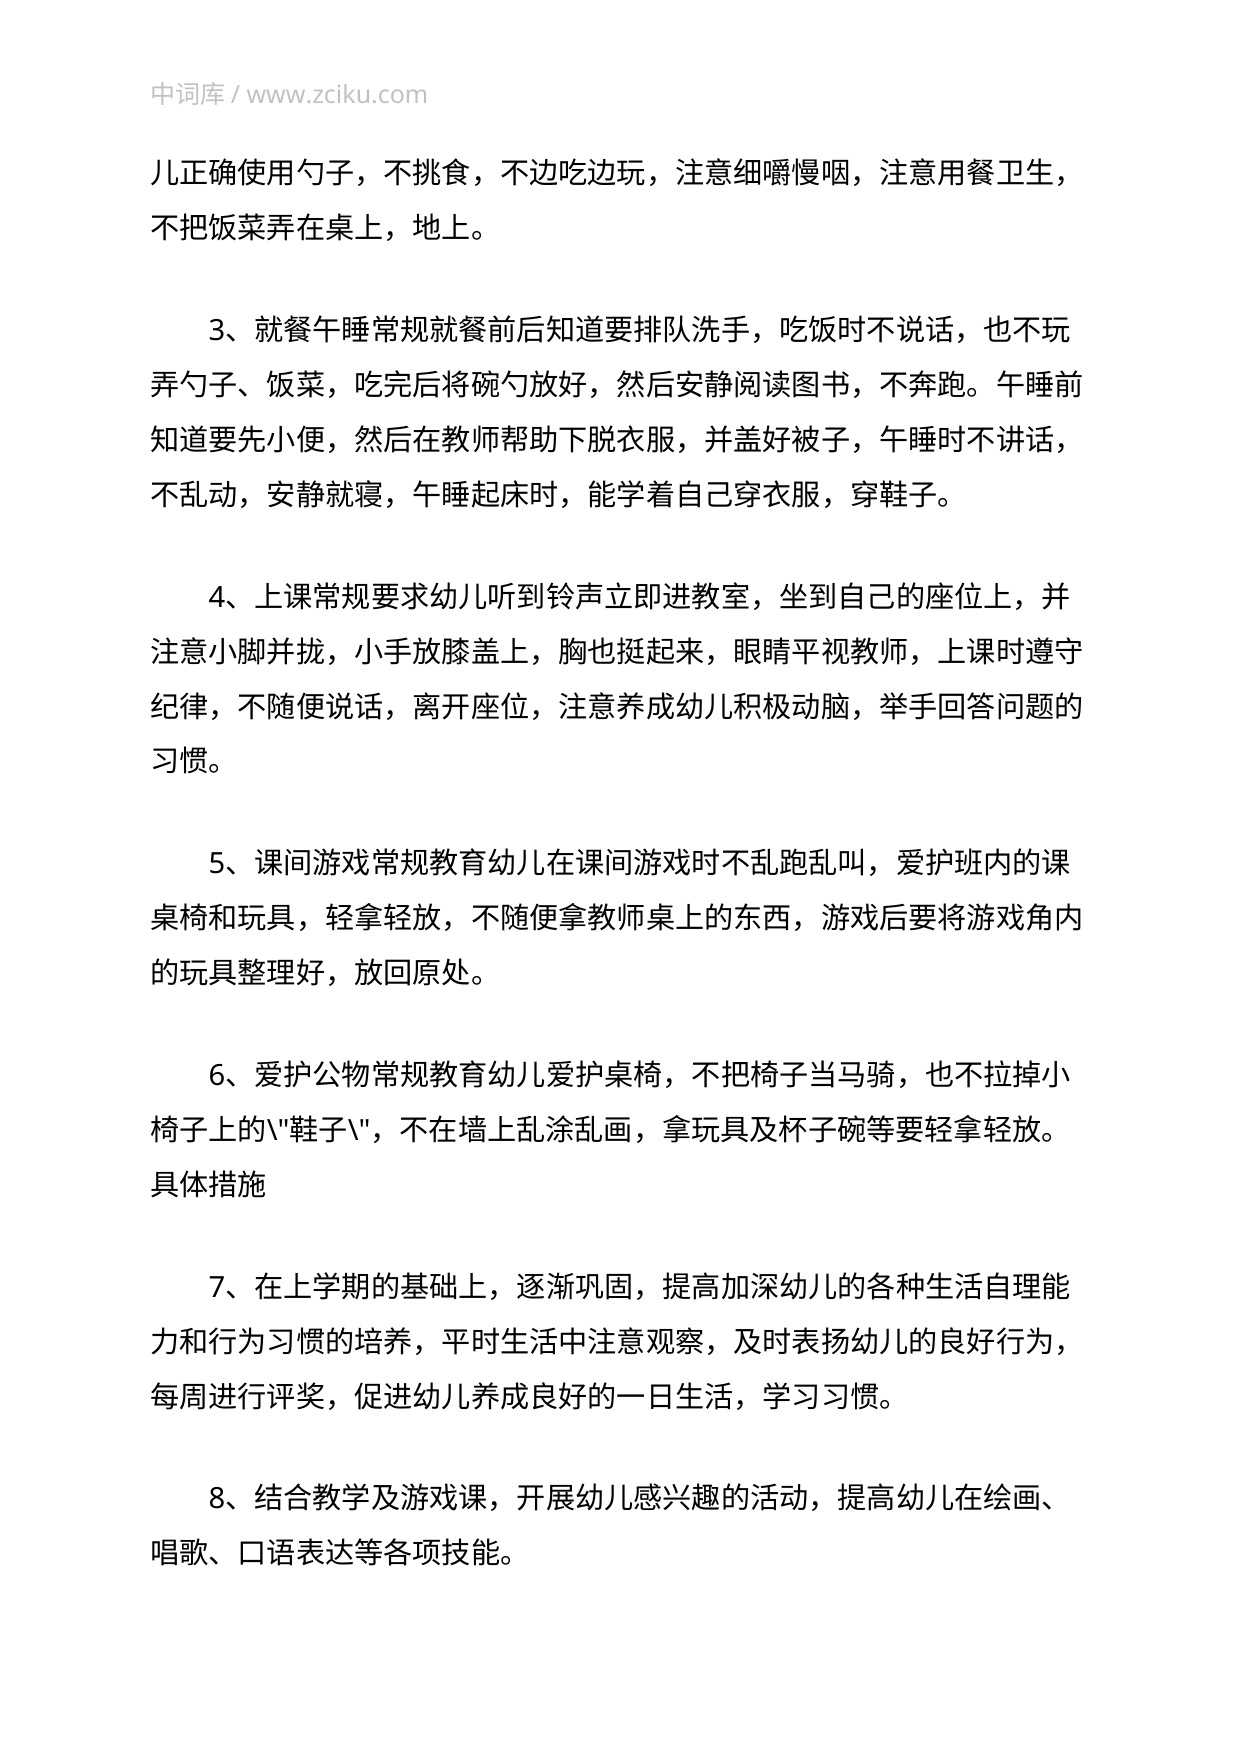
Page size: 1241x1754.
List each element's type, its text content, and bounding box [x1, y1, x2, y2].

text 5、课间游戏常规教育幼儿在课间游戏时不乱跑乱叫，爱护班内的课桌椅和玩具，轻拿轻放，不随便拿教师桌上的东西，游戏后要将游戏角内的玩具整理好，放回原处。 [150, 840, 1090, 992]
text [150, 150, 1090, 247]
text 4、上课常规要求幼儿听到铃声立即进教室，坐到自己的座位上，并注意小脚并拢，小手放膝盖上，胸也挺起来，眼睛平视教师，上课时遵守纪律，不随便说话，离开座位，注意养成幼儿积极动脑，举手回答问题的习惯。 [150, 573, 1090, 780]
text 3、就餐午睡常规就餐前后知道要排队洗手，吃饭时不说话，也不玩弄勺子、饭菜，吃完后将碗勺放好，然后安静阅读图书，不奔跑。午睡前知道要先小便，然后在教师帮助下脱衣服，并盖好被子，午睡时不讲话，不乱动，安静就寝，午睡起床时，能学着自己穿衣服，穿鞋子。 [150, 307, 1090, 514]
text 8、结合教学及游戏课，开展幼儿感兴趣的活动，提高幼儿在绘画、唱歌、口语表达等各项技能。 [150, 1475, 1090, 1572]
text 7、在上学期的基础上，逐渐巩固，提高加深幼儿的各种生活自理能力和行为习惯的培养，平时生活中注意观察，及时表扬幼儿的良好行为，每周进行评奖，促进幼儿养成良好的一日生活，学习习惯。 [150, 1263, 1090, 1415]
text 6、爱护公物常规教育幼儿爱护桌椅，不把椅子当马骑，也不拉掉小椅子上的\"鞋子\"，不在墙上乱涂乱画，拿玩具及杯子碗等要轻拿轻放。具体措施 [150, 1051, 1090, 1204]
